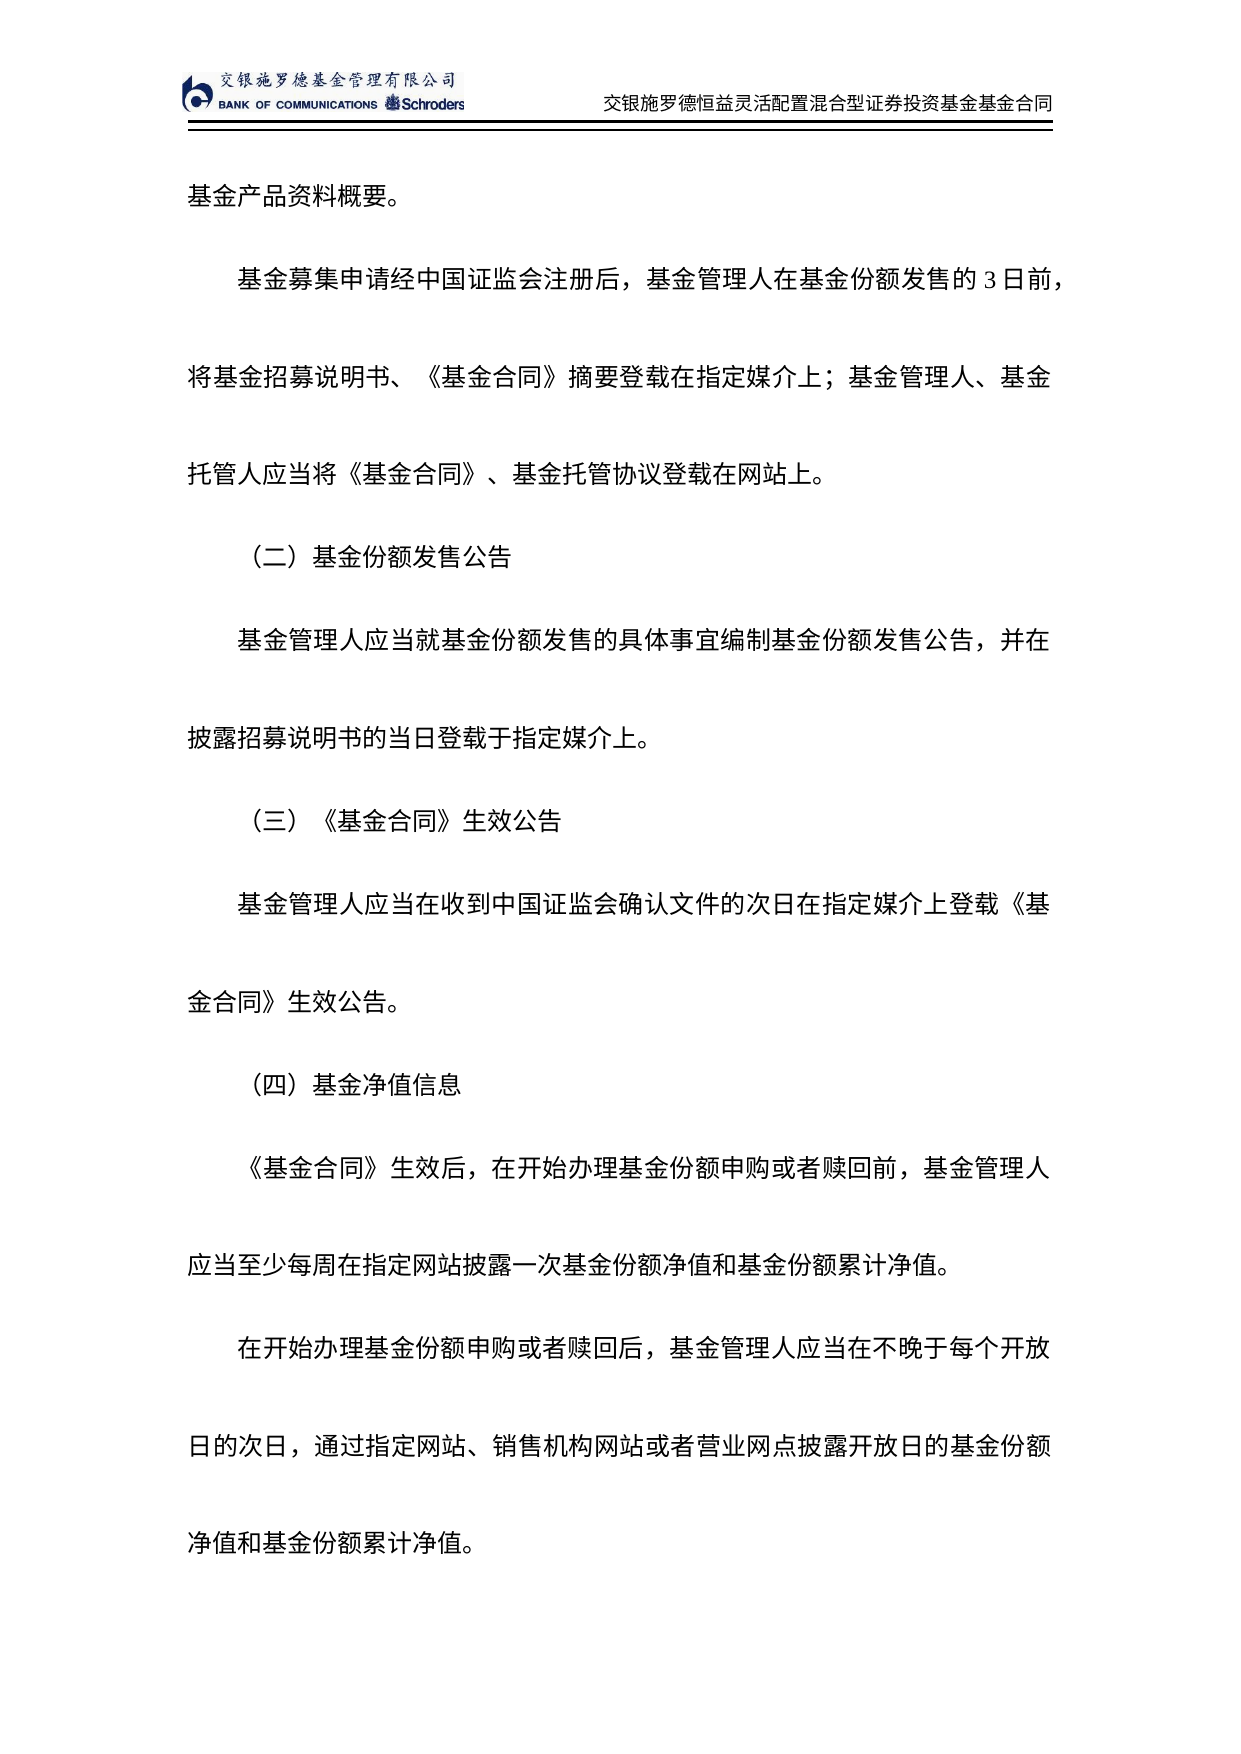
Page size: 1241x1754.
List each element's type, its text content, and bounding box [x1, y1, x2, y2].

text （二）基金份额发售公告 [187, 523, 1053, 588]
text （四）基金净值信息 [187, 1051, 1053, 1116]
text 基金管理人应当就基金份额发售的具体事宜编制基金份额发售公告，并在披露招募说明书的当日登载于指定媒介上。 [187, 606, 1053, 769]
text 《基金合同》生效后，在开始办理基金份额申购或者赎回前，基金管理人应当至少每周在指定网站披露一次基金份额净值和基金份额累计净值。 [187, 1134, 1053, 1296]
text 基金募集申请经中国证监会注册后，基金管理人在基金份额发售的3日前，将基金招募说明书、《基金合同》摘要登载在指定媒介上；基金管理人、基金托管人应当将《基金合同》、基金托管协议登载在网站上。 [187, 245, 1053, 505]
picture [182, 72, 464, 112]
text 基金管理人应当在收到中国证监会确认文件的次日在指定媒介上登载《基金合同》生效公告。 [187, 870, 1053, 1033]
text （三）《基金合同》生效公告 [187, 787, 1053, 852]
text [187, 162, 1053, 227]
text 在开始办理基金份额申购或者赎回后，基金管理人应当在不晚于每个开放日的次日，通过指定网站、销售机构网站或者营业网点披露开放日的基金份额净值和基金份额累计净值。 [187, 1314, 1053, 1574]
